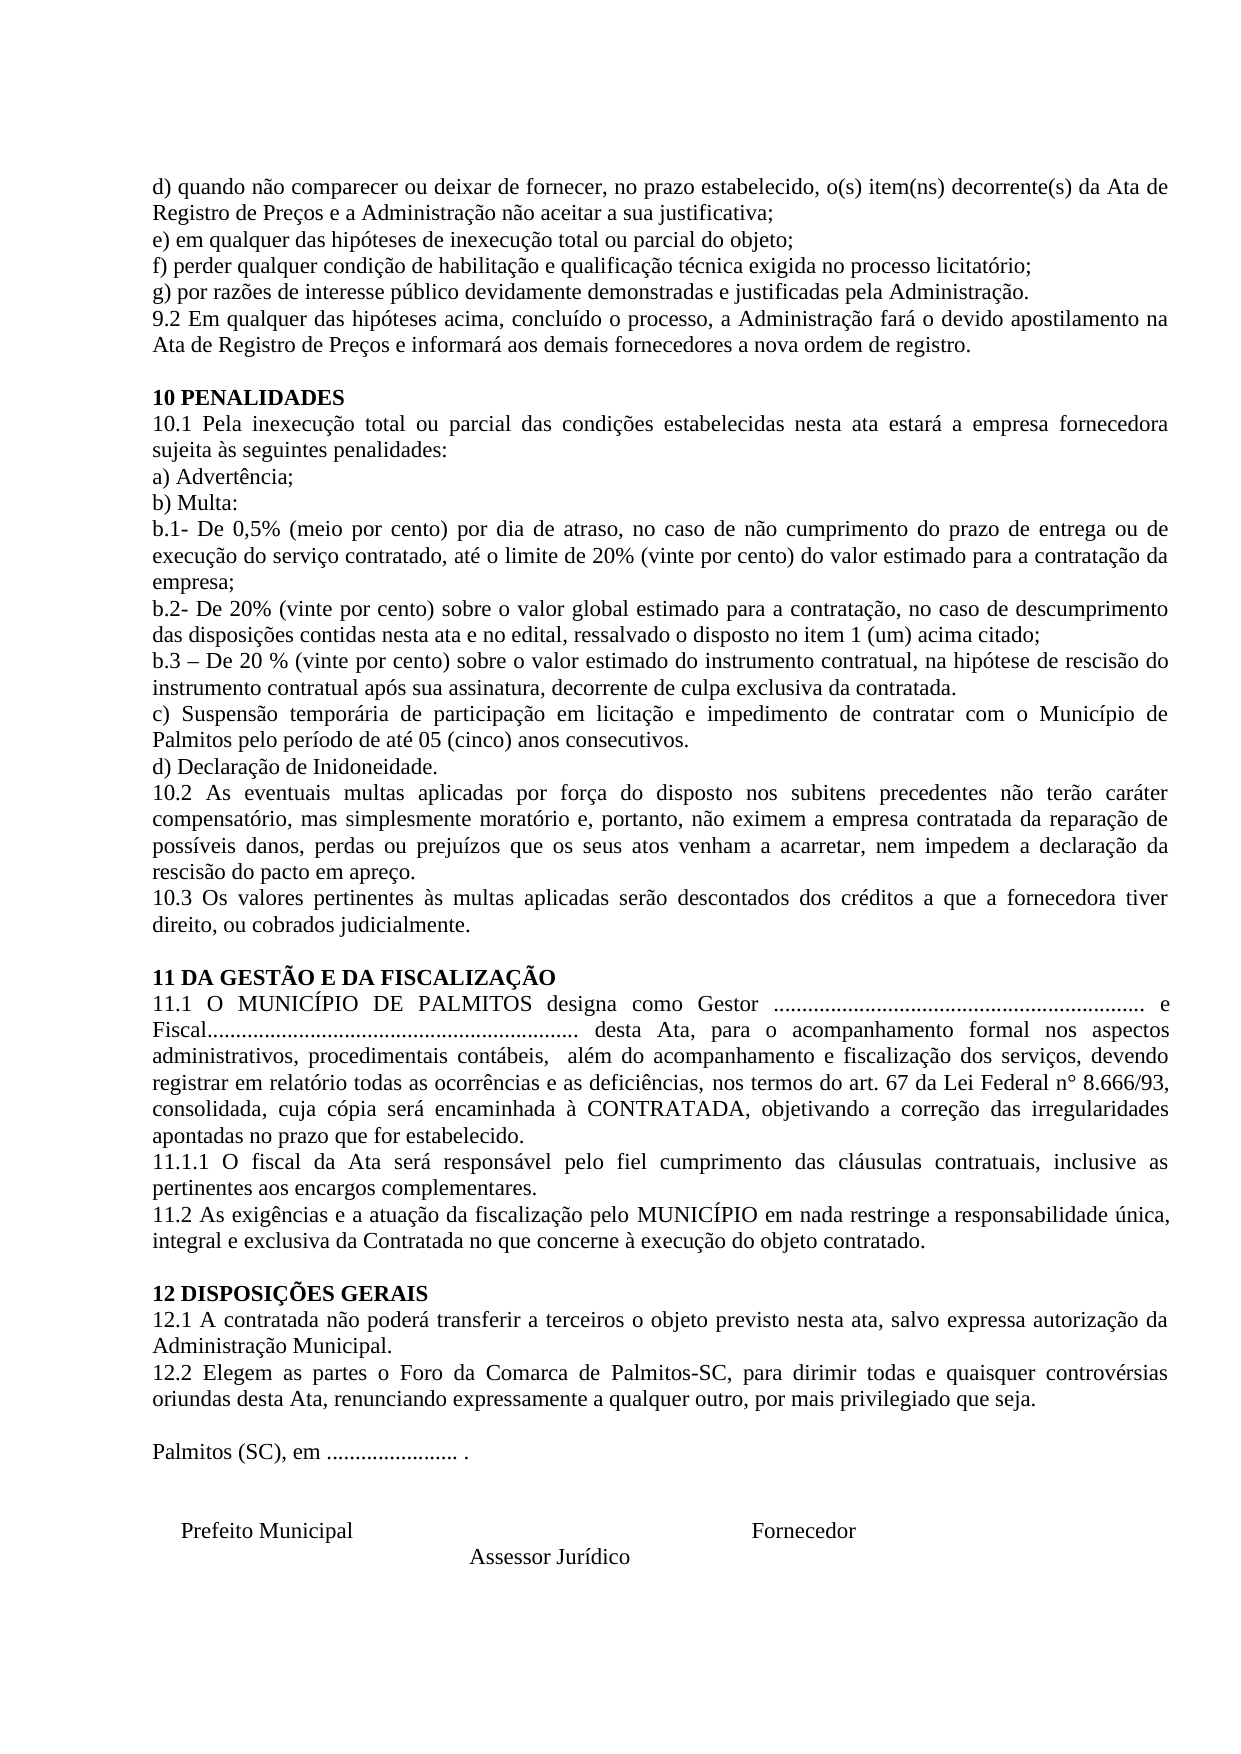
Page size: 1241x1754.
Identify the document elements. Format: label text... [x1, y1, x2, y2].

text Prefeito Municipal Fornecedor [152, 1517, 1171, 1543]
text b.3 – De 20 % (vinte por cento) sobre o valor estimado do instrumento contratual, na hipótese de rescisão do instrumento contratual após sua assinatura, decorrente de culpa exclusiva da contratada. [152, 647, 1171, 700]
text 11.1 O MUNICÍPIO DE PALMITOS designa como Gestor ................................................................. e Fiscal................................................................. desta Ata, para o acompanhamento formal nos aspectos administrativos, procedimentais contábeis, além do acompanhamento e fiscalização dos serviços, devendo registrar em relatório todas as ocorrências e as deficiências, nos termos do art. 67 da Lei Federal n° 8.666/93, consolidada, cuja cópia será encaminhada à CONTRATADA, objetivando a correção das irregularidades apontadas no prazo que for estabelecido. [152, 990, 1171, 1148]
text 12 DISPOSIÇÕES GERAIS [152, 1280, 1171, 1306]
text b.1- De 0,5% (meio por cento) por dia de atraso, no caso de não cumprimento do prazo de entrega ou de execução do serviço contratado, até o limite de 20% (vinte por cento) do valor estimado para a contratação da empresa; [152, 516, 1171, 594]
text 9.2 Em qualquer das hipóteses acima, concluído o processo, a Administração fará o devido apostilamento na Ata de Registro de Preços e informará aos demais fornecedores a nova ordem de registro. [152, 305, 1171, 357]
text 12.1 A contratada não poderá transferir a terceiros o objeto previsto nesta ata, salvo expressa autorização da Administração Municipal. [152, 1306, 1171, 1359]
text b.2- De 20% (vinte por cento) sobre o valor global estimado para a contratação, no caso de descumprimento das disposições contidas nesta ata e no edital, ressalvado o disposto no item 1 (um) acima citado; [152, 594, 1171, 647]
text d) Declaração de Inidoneidade. [152, 753, 1171, 779]
text a) Advertência; [152, 463, 1171, 489]
text 12.2 Elegem as partes o Foro da Comarca de Palmitos-SC, para dirimir todas e quaisquer controvérsias oriundas desta Ata, renunciando expressamente a qualquer outro, por mais privilegiado que seja. [152, 1359, 1171, 1412]
text 10.1 Pela inexecução total ou parcial das condições estabelecidas nesta ata estará a empresa fornecedora sujeita às seguintes penalidades: [152, 410, 1171, 463]
text 10.2 As eventuais multas aplicadas por força do disposto nos subitens precedentes não terão caráter compensatório, mas simplesmente moratório e, portanto, não eximem a empresa contratada da reparação de possíveis danos, perdas ou prejuízos que os seus atos venham a acarretar, nem impedem a declaração da rescisão do pacto em apreço. [152, 779, 1171, 884]
list 11.1.1 O fiscal da Ata será responsável pelo fiel cumprimento das cláusulas contratuais, inclusive as pertinentes aos encargos complementares. [152, 1148, 1171, 1201]
text 10 PENALIDADES [152, 384, 1171, 410]
text g) por razões de interesse público devidamente demonstradas e justificadas pela Administração. [152, 278, 1171, 305]
text Assessor Jurídico [452, 1543, 1171, 1570]
text 11 DA GESTÃO E DA FISCALIZAÇÃO [152, 963, 1171, 990]
text 11.2 As exigências e a atuação da fiscalização pelo MUNICÍPIO em nada restringe a responsabilidade única, integral e exclusiva da Contratada no que concerne à execução do objeto contratado. [152, 1201, 1171, 1253]
text f) perder qualquer condição de habilitação e qualificação técnica exigida no processo licitatório; [152, 252, 1171, 278]
text 10.3 Os valores pertinentes às multas aplicadas serão descontados dos créditos a que a fornecedora tiver direito, ou cobrados judicialmente. [152, 884, 1171, 937]
text d) quando não comparecer ou deixar de fornecer, no prazo estabelecido, o(s) item(ns) decorrente(s) da Ata de Registro de Preços e a Administração não aceitar a sua justificativa; [152, 173, 1171, 226]
text Palmitos (SC), em ....................... . [152, 1438, 1171, 1464]
text e) em qualquer das hipóteses de inexecução total ou parcial do objeto; [152, 226, 1171, 252]
text b) Multa: [152, 489, 1171, 516]
text c) Suspensão temporária de participação em licitação e impedimento de contratar com o Município de Palmitos pelo período de até 05 (cinco) anos consecutivos. [152, 700, 1171, 753]
